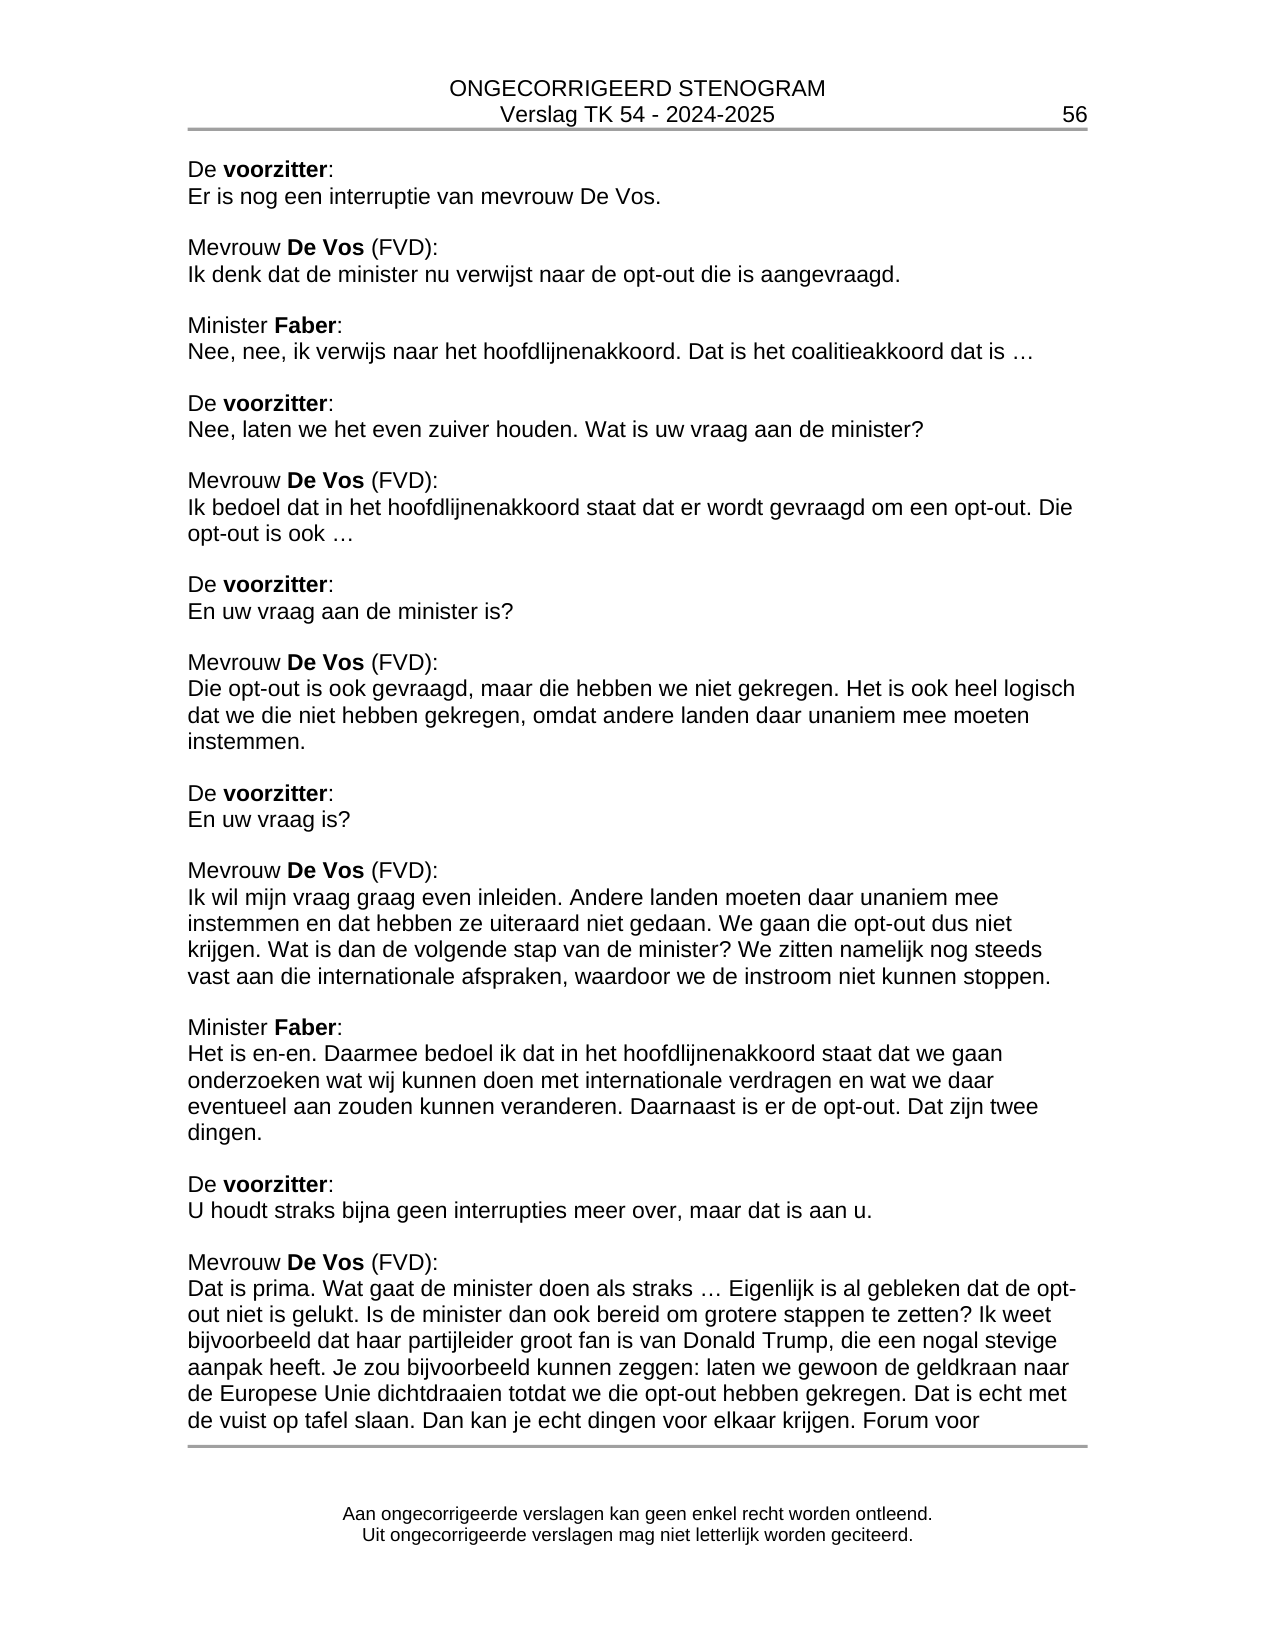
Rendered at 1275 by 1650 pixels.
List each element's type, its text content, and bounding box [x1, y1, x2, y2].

text Mevrouw De Vos (FVD): Ik bedoel dat in het hoofdlijnenakkoord staat dat er wordt gevraagd om een opt-out. Die opt-out is ook … [187, 467, 1087, 546]
text Mevrouw De Vos (FVD): Die opt-out is ook gevraagd, maar die hebben we niet gekregen. Het is ook heel logisch dat we die niet hebben gekregen, omdat andere landen daar unaniem mee moeten instemmen. [187, 649, 1087, 754]
text Mevrouw De Vos (FVD): Ik wil mijn vraag graag even inleiden. Andere landen moeten daar unaniem mee instemmen en dat hebben ze uiteraard niet gedaan. We gaan die opt-out dus niet krijgen. Wat is dan de volgende stap van de minister? We zitten namelijk nog steeds vast aan die internationale afspraken, waardoor we de instroom niet kunnen stoppen. [187, 857, 1087, 989]
text De voorzitter: U houdt straks bijna geen interrupties meer over, maar dat is aan u. [187, 1171, 1087, 1223]
text De voorzitter: En uw vraag is? [187, 779, 1087, 832]
text Minister Faber: Nee, nee, ik verwijs naar het hoofdlijnenakkoord. Dat is het coalitieakkoord dat is … [187, 312, 1087, 364]
text De voorzitter: Er is nog een interruptie van mevrouw De Vos. [187, 156, 1087, 209]
text De voorzitter: Nee, laten we het even zuiver houden. Wat is uw vraag aan de minister? [187, 389, 1087, 442]
text De voorzitter: En uw vraag aan de minister is? [187, 571, 1087, 624]
text Mevrouw De Vos (FVD): Ik denk dat de minister nu verwijst naar de opt-out die is aangevraagd. [187, 234, 1087, 287]
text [187, 1248, 1087, 1433]
text Minister Faber: Het is en-en. Daarmee bedoel ik dat in het hoofdlijnenakkoord staat dat we gaan onderzoeken wat wij kunnen doen met internationale verdragen en wat we daar eventueel aan zouden kunnen veranderen. Daarnaast is er de opt-out. Dat zijn twee dingen. [187, 1014, 1087, 1146]
